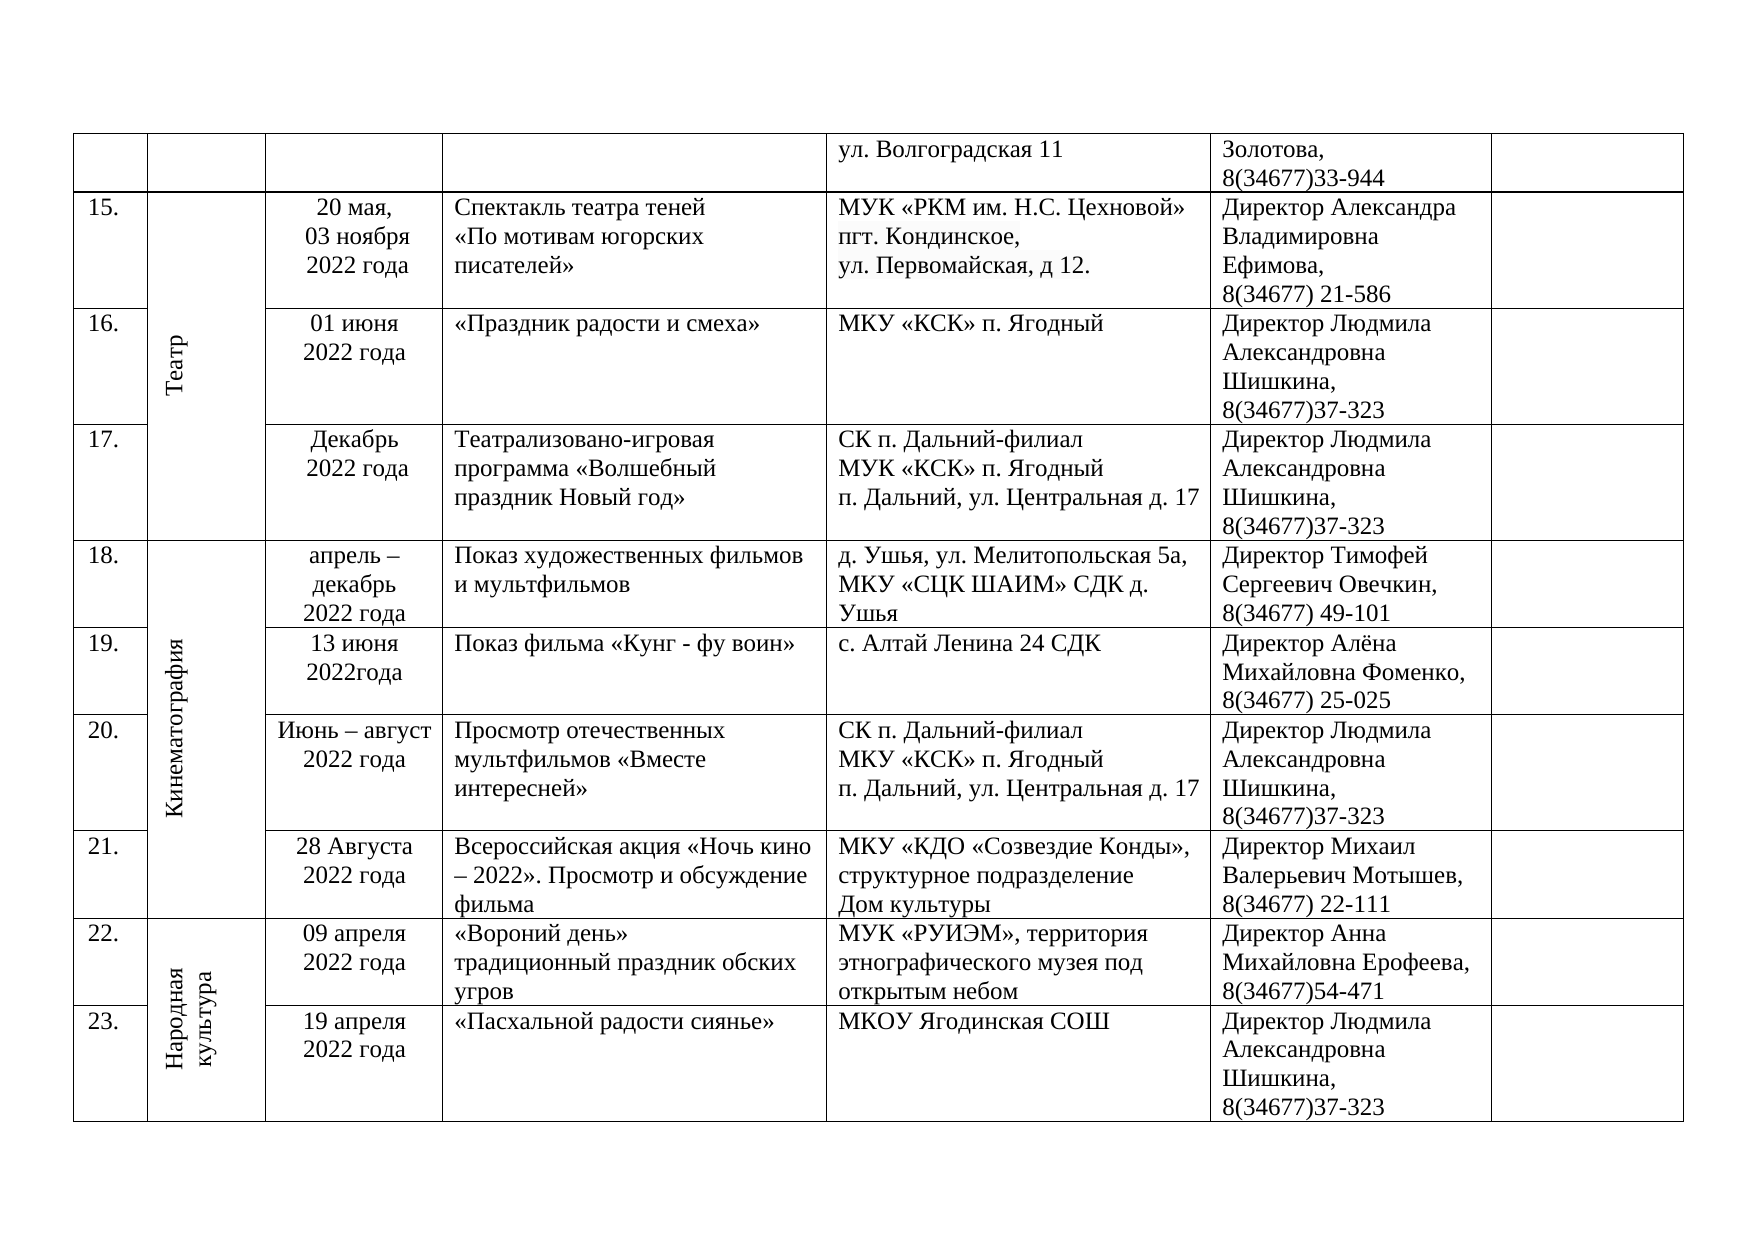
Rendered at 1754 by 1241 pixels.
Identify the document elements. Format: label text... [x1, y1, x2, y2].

table_cell МКУ «КДО «Созвездие Конды», структурное подразделение Дом культуры [827, 831, 1210, 917]
table_cell 20 мая, 03 ноября 2022 года [266, 193, 442, 307]
table_cell с. Алтай Ленина 24 СДК [827, 628, 1210, 714]
table_cell Всероссийская акция «Ночь кино – 2022». Просмотр и обсуждение фильма [443, 831, 826, 917]
table_cell СК п. Дальний-филиал МУК «КСК» п. Ягодный п. Дальний, ул. Центральная д. 17 [827, 425, 1210, 539]
table_cell «Праздник радости и смеха» [443, 309, 826, 423]
table_cell 09 апреля 2022 года [266, 919, 442, 1005]
table_cell [1492, 541, 1683, 627]
table_cell Показ художественных фильмов и мультфильмов [443, 541, 826, 627]
table_cell Директор Тимофей Сергеевич Овечкин, 8(34677) 49-101 [1211, 541, 1491, 627]
table_cell [74, 919, 147, 1005]
table_cell МКОУ Ягодинская СОШ [827, 1006, 1210, 1121]
table_cell 13 июня 2022года [266, 628, 442, 714]
table_cell МУК «РКМ им. Н.С. Цехновой» пгт. Кондинское, ул. Первомайская, д 12. [827, 193, 1210, 307]
table_cell Показ фильма «Кунг - фу воин» [443, 628, 826, 714]
table_cell Июнь – август 2022 года [266, 715, 442, 830]
table_cell [1492, 831, 1683, 917]
table_cell «Вороний день» традиционный праздник обских угров [443, 919, 826, 1005]
table_cell Театр [148, 193, 265, 539]
table_cell 01 июня 2022 года [266, 309, 442, 423]
table_cell [74, 193, 147, 307]
table_cell [74, 425, 147, 539]
table_cell [1492, 1006, 1683, 1121]
table_cell [1492, 193, 1683, 307]
table_cell СК п. Дальний-филиал МКУ «КСК» п. Ягодный п. Дальний, ул. Центральная д. 17 [827, 715, 1210, 830]
table_cell [1492, 134, 1683, 191]
table_cell [1492, 309, 1683, 423]
table_cell Декабрь 2022 года [266, 425, 442, 539]
table_cell Директор Людмила Александровна Шишкина, 8(34677)37-323 [1211, 715, 1491, 830]
table_cell МУК «РУИЭМ», территория этнографического музея под открытым небом [827, 919, 1210, 1005]
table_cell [266, 134, 442, 191]
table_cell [1211, 134, 1491, 191]
table_cell [1492, 715, 1683, 830]
table_cell [74, 831, 147, 917]
table_cell Спектакль театра теней «По мотивам югорских писателей» [443, 193, 826, 307]
table_cell [74, 1006, 147, 1121]
table_cell Просмотр отечественных мультфильмов «Вместе интересней» [443, 715, 826, 830]
table_cell 19 апреля 2022 года [266, 1006, 442, 1121]
table_cell [1492, 425, 1683, 539]
table_cell [74, 628, 147, 714]
table_cell [74, 541, 147, 627]
table_cell Директор Алёна Михайловна Фоменко, 8(34677) 25-025 [1211, 628, 1491, 714]
table_cell апрель – декабрь 2022 года [266, 541, 442, 627]
table_cell [1492, 628, 1683, 714]
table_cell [443, 134, 826, 191]
table_cell [74, 134, 147, 191]
table_cell 28 Августа 2022 года [266, 831, 442, 917]
table_cell Директор Анна Михайловна Ерофеева, 8(34677)54-471 [1211, 919, 1491, 1005]
table_cell д. Ушья, ул. Мелитопольская 5а, МКУ «СЦК ШАИМ» СДК д. Ушья [827, 541, 1210, 627]
table_cell Кинематография [148, 541, 265, 917]
table_cell [74, 715, 147, 830]
table_cell МКУ «КСК» п. Ягодный [827, 309, 1210, 423]
table_cell Директор Людмила Александровна Шишкина, 8(34677)37-323 [1211, 425, 1491, 539]
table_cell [827, 134, 1210, 191]
table_cell Народная культура [148, 919, 265, 1121]
table_cell Директор Людмила Александровна Шишкина, 8(34677)37-323 [1211, 1006, 1491, 1121]
table_cell Театрализовано-игровая программа «Волшебный праздник Новый год» [443, 425, 826, 539]
table_cell [1492, 919, 1683, 1005]
table_cell Директор Людмила Александровна Шишкина, 8(34677)37-323 [1211, 309, 1491, 423]
table_cell «Пасхальной радости сиянье» [443, 1006, 826, 1121]
table_cell Директор Михаил Валерьевич Мотышев, 8(34677) 22-111 [1211, 831, 1491, 917]
table_cell Директор Александра Владимировна Ефимова, 8(34677) 21-586 [1211, 193, 1491, 307]
table_cell [74, 309, 147, 423]
